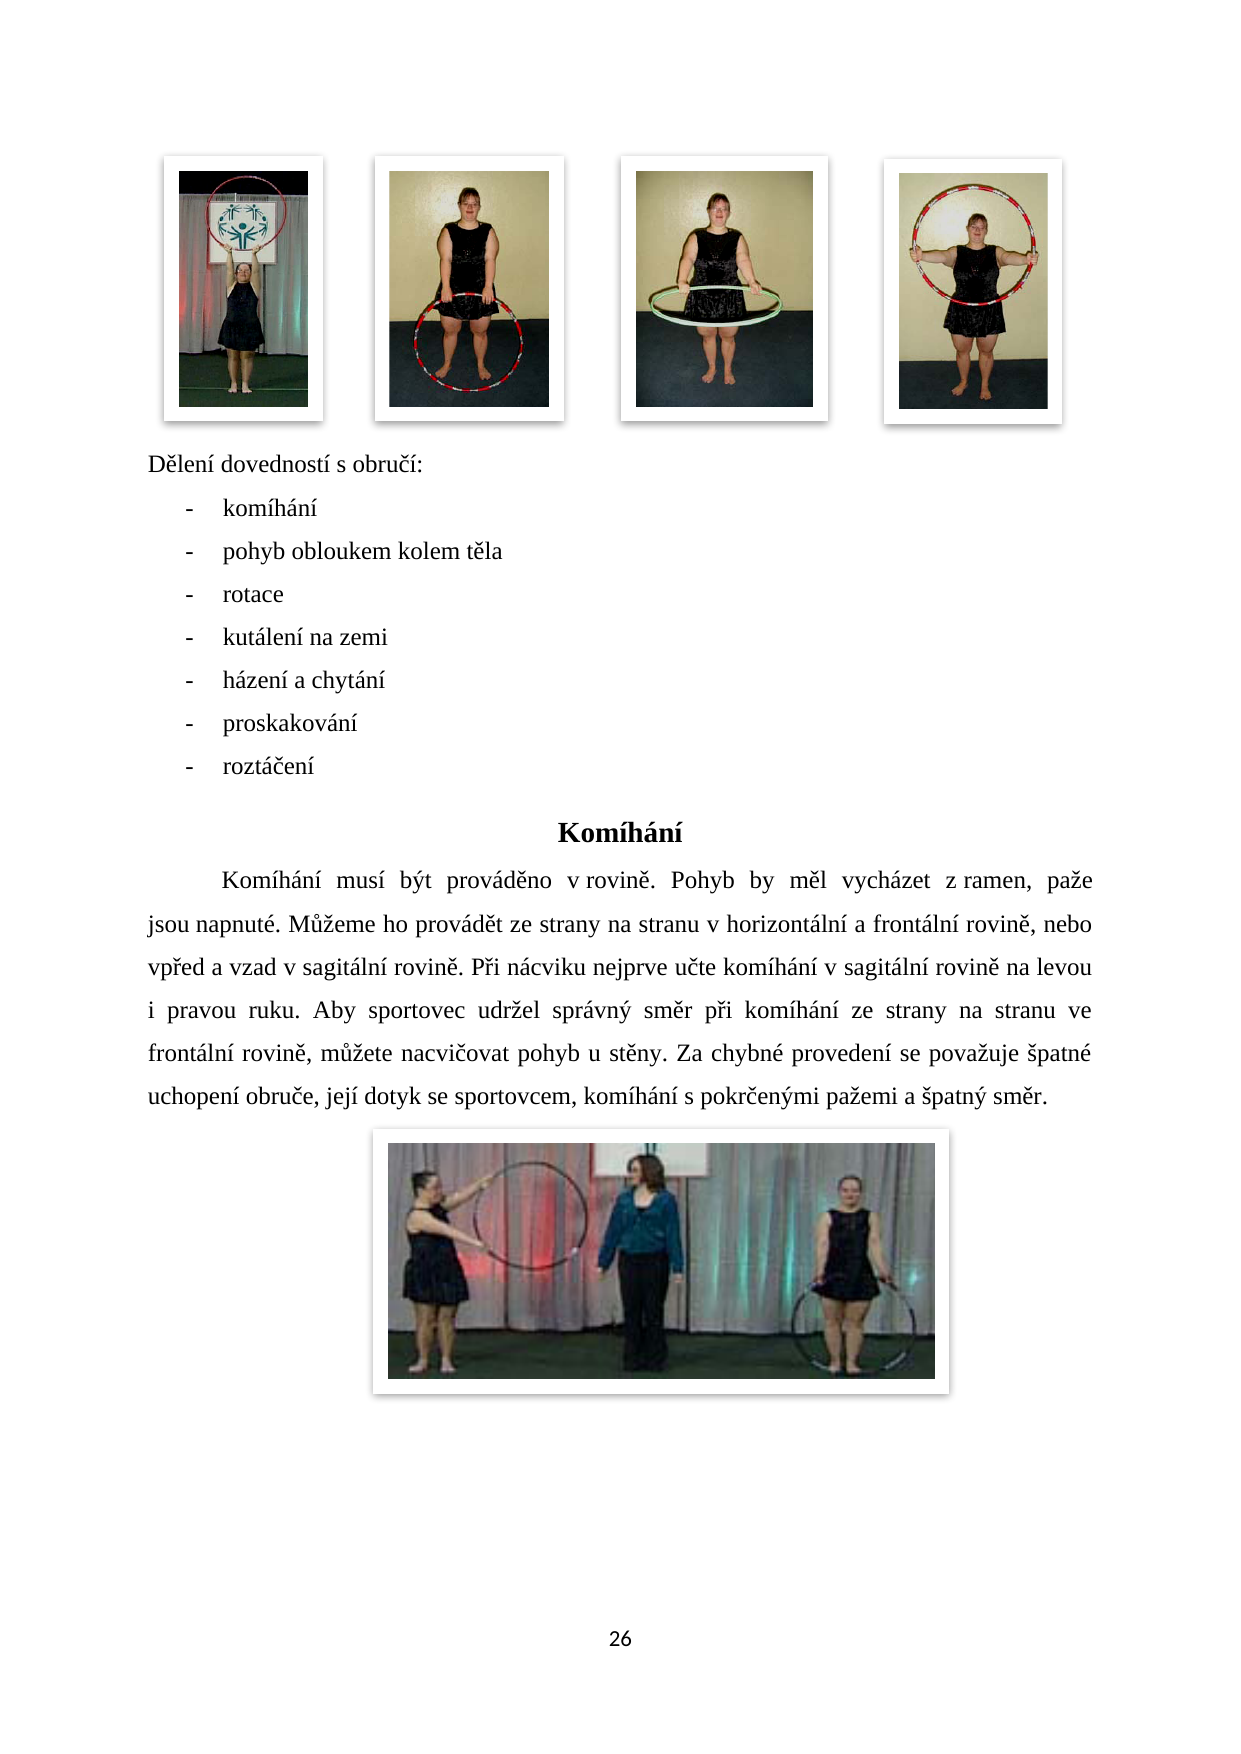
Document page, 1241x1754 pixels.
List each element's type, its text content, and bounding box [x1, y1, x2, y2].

text Komíhání musí být prováděno v rovině. Pohyb by měl vycházet z ramen, paže jsou napnuté. Můžeme ho provádět ze strany na stranu v horizontální a frontální rovině, nebo vpřed a vzad v sagitální rovině. Při nácviku nejprve učte komíhání v sagitální rovině na levou i pravou ruku. Aby sportovec udržel správný směr při komíhání ze strany na stranu ve frontální rovině, můžete nacvičovat pohyb u stěny. Za chybné provedení se považuje špatné uchopení obruče, její dotyk se sportovcem, komíhání s pokrčenými pažemi a špatný směr. [148, 866, 1093, 1110]
list proskakování [185, 708, 1093, 737]
list rotace [185, 579, 1093, 608]
list házení a chytání [185, 665, 1093, 694]
list komíhání [185, 493, 1093, 521]
subtitle Komíhání [148, 815, 1093, 849]
list kutálení na zemi [185, 622, 1093, 651]
text Dělení dovedností s obručí: [148, 148, 1093, 478]
list pohyb obloukem kolem těla [185, 536, 1093, 564]
list roztáčení [185, 751, 1093, 780]
